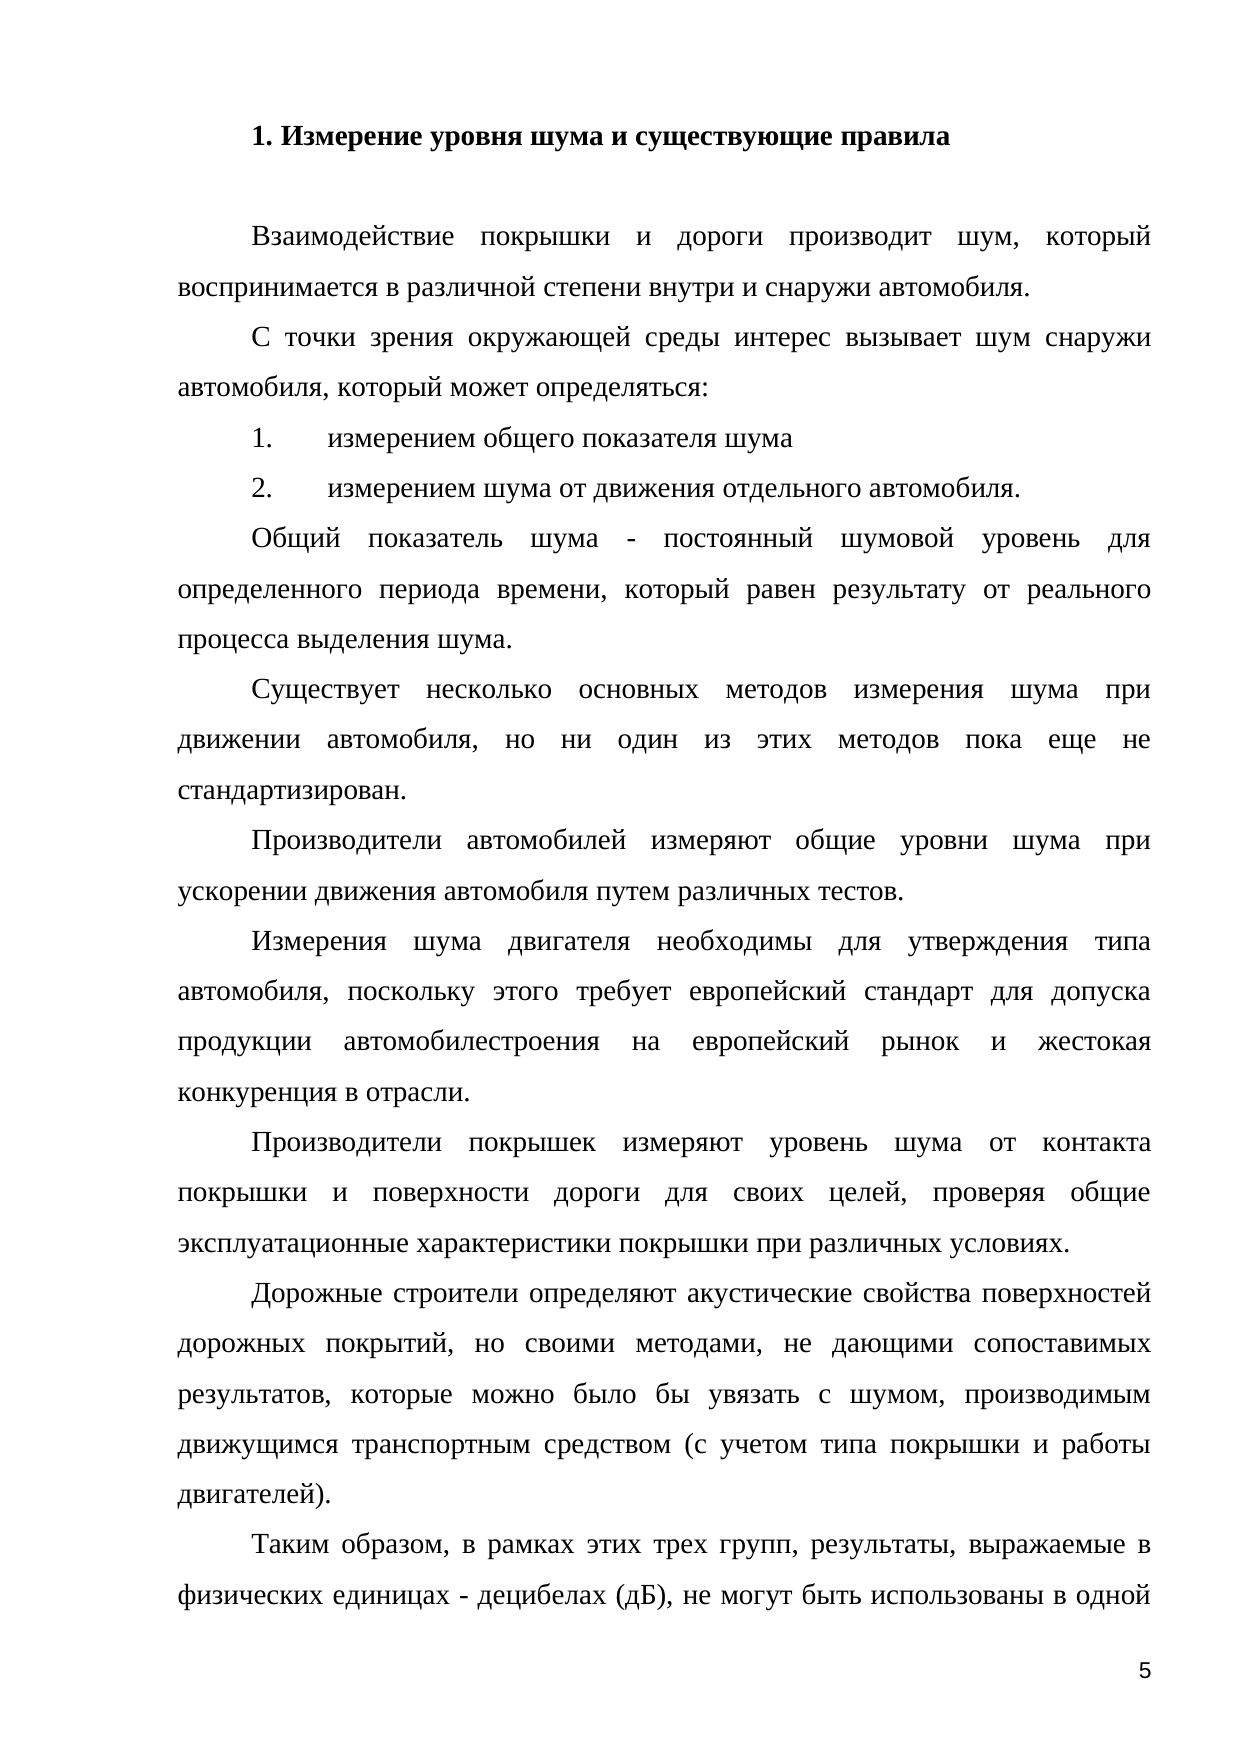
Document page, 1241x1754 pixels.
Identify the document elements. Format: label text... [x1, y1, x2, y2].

text Дорожные строители определяют акустические свойства поверхностей дорожных покрытий, но своими методами, не дающими сопоставимых результатов, которые можно было бы увязать с шумом, производимым движущимся транспортным средством (с учетом типа покрышки и работы двигателей). [177, 1275, 1152, 1510]
text Взаимодействие покрышки и дороги производит шум, который воспринимается в различной степени внутри и снаружи автомобиля. [177, 219, 1152, 303]
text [177, 1527, 1152, 1611]
text Производители покрышек измеряют уровень шума от контакта покрышки и поверхности дороги для своих целей, проверяя общие эксплуатационные характеристики покрышки при различных условиях. [177, 1124, 1152, 1258]
text Существует несколько основных методов измерения шума при движении автомобиля, но ни один из этих методов пока еще не стандартизирован. [177, 672, 1152, 806]
text 1. Измерение уровня шума и существующие правила [177, 118, 1152, 152]
text Измерения шума двигателя необходимы для утверждения типа автомобиля, поскольку этого требует европейский стандарт для допуска продукции автомобилестроения на европейский рынок и жестокая конкуренция в отрасли. [177, 923, 1152, 1108]
text Производители автомобилей измеряют общие уровни шума при ускорении движения автомобиля путем различных тестов. [177, 822, 1152, 906]
text С точки зрения окружающей среды интерес вызывает шум снаружи автомобиля, который может определяться: [177, 319, 1152, 403]
list измерением общего показателя шума [177, 420, 1152, 453]
text Общий показатель шума - постоянный шумовой уровень для определенного периода времени, который равен результату от реального процесса выделения шума. [177, 521, 1152, 655]
list измерением шума от движения отдельного автомобиля. [177, 470, 1152, 504]
